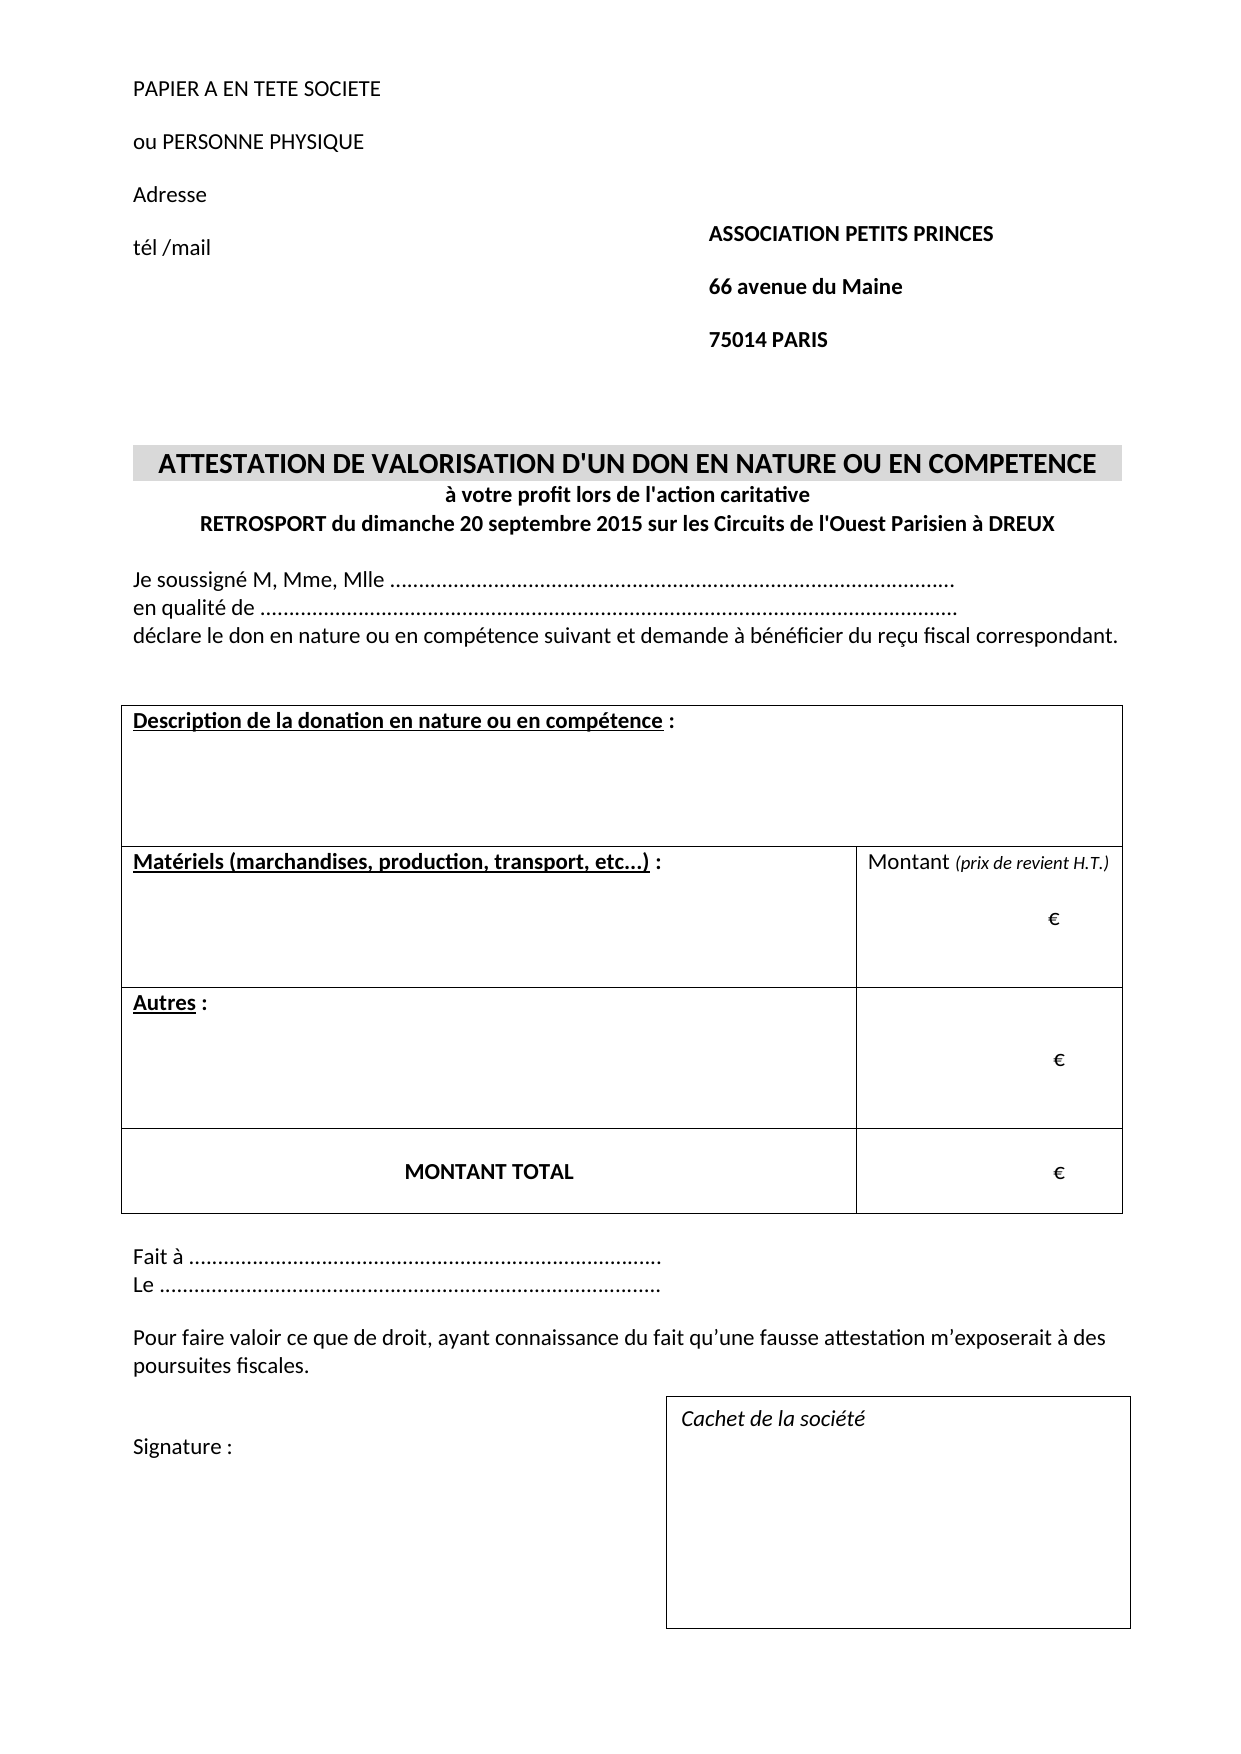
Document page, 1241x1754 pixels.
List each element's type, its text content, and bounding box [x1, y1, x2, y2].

text ou PERSONNE PHYSIQUE [133, 127, 1122, 155]
text RETROSPORT du dimanche 20 septembre 2015 sur les Circuits de l'Ouest Parisien à DREUX [133, 509, 1122, 537]
text Le ....................................................................................... [133, 1270, 1122, 1298]
table_cell € [857, 1129, 1122, 1213]
text Adresse [133, 180, 1122, 208]
table_cell Montant (prix de revient H.T.) € [857, 847, 1122, 987]
text tél /mail [133, 233, 693, 261]
table_header Description de la donation en nature ou en compétence : [122, 706, 1122, 846]
text Signature : [133, 1432, 666, 1461]
text PAPIER A EN TETE SOCIETE [133, 74, 1122, 102]
table_cell MONTANT TOTAL [122, 1129, 856, 1213]
text Je soussigné M, Mme, Mlle .................................................................................................. [133, 565, 1122, 593]
table_cell Autres : [122, 988, 856, 1128]
text Pour faire valoir ce que de droit, ayant connaissance du fait qu’une fausse attestation m’exposerait à des poursuites fiscales. [133, 1323, 1122, 1379]
text en qualité de ......................................................................................................................... [133, 593, 1122, 621]
table_cell Matériels (marchandises, production, transport, etc...) : [122, 847, 856, 987]
text ATTESTATION DE VALORISATION D'UN DON EN NATURE OU EN COMPETENCE [133, 445, 1122, 481]
text Fait à .................................................................................. [133, 1242, 1122, 1270]
text déclare le don en nature ou en compétence suivant et demande à bénéficier du reçu fiscal correspondant. [133, 621, 1122, 649]
table_cell € [857, 988, 1122, 1128]
text à votre profit lors de l'action caritative [133, 481, 1122, 509]
